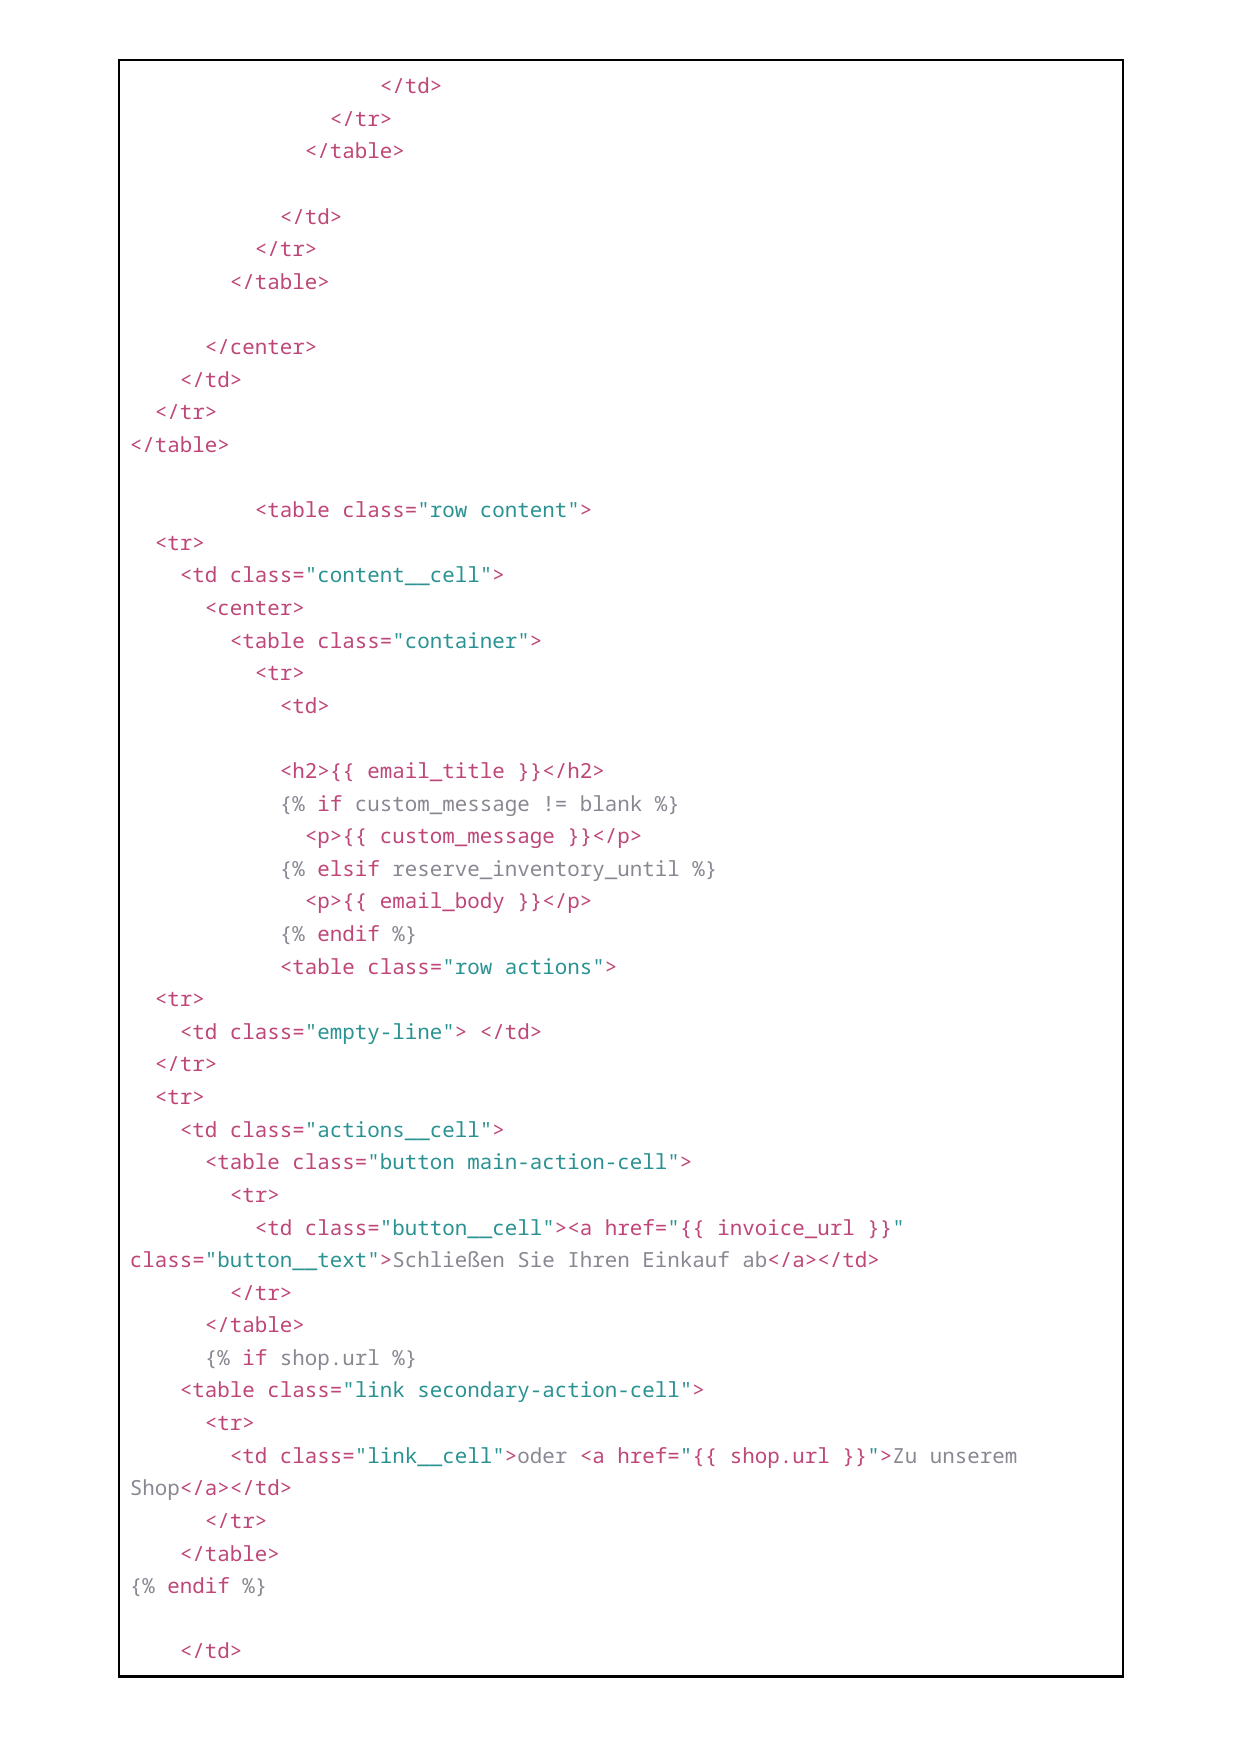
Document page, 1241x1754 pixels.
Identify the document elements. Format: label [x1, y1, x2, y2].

table_cell [120, 61, 1122, 1675]
